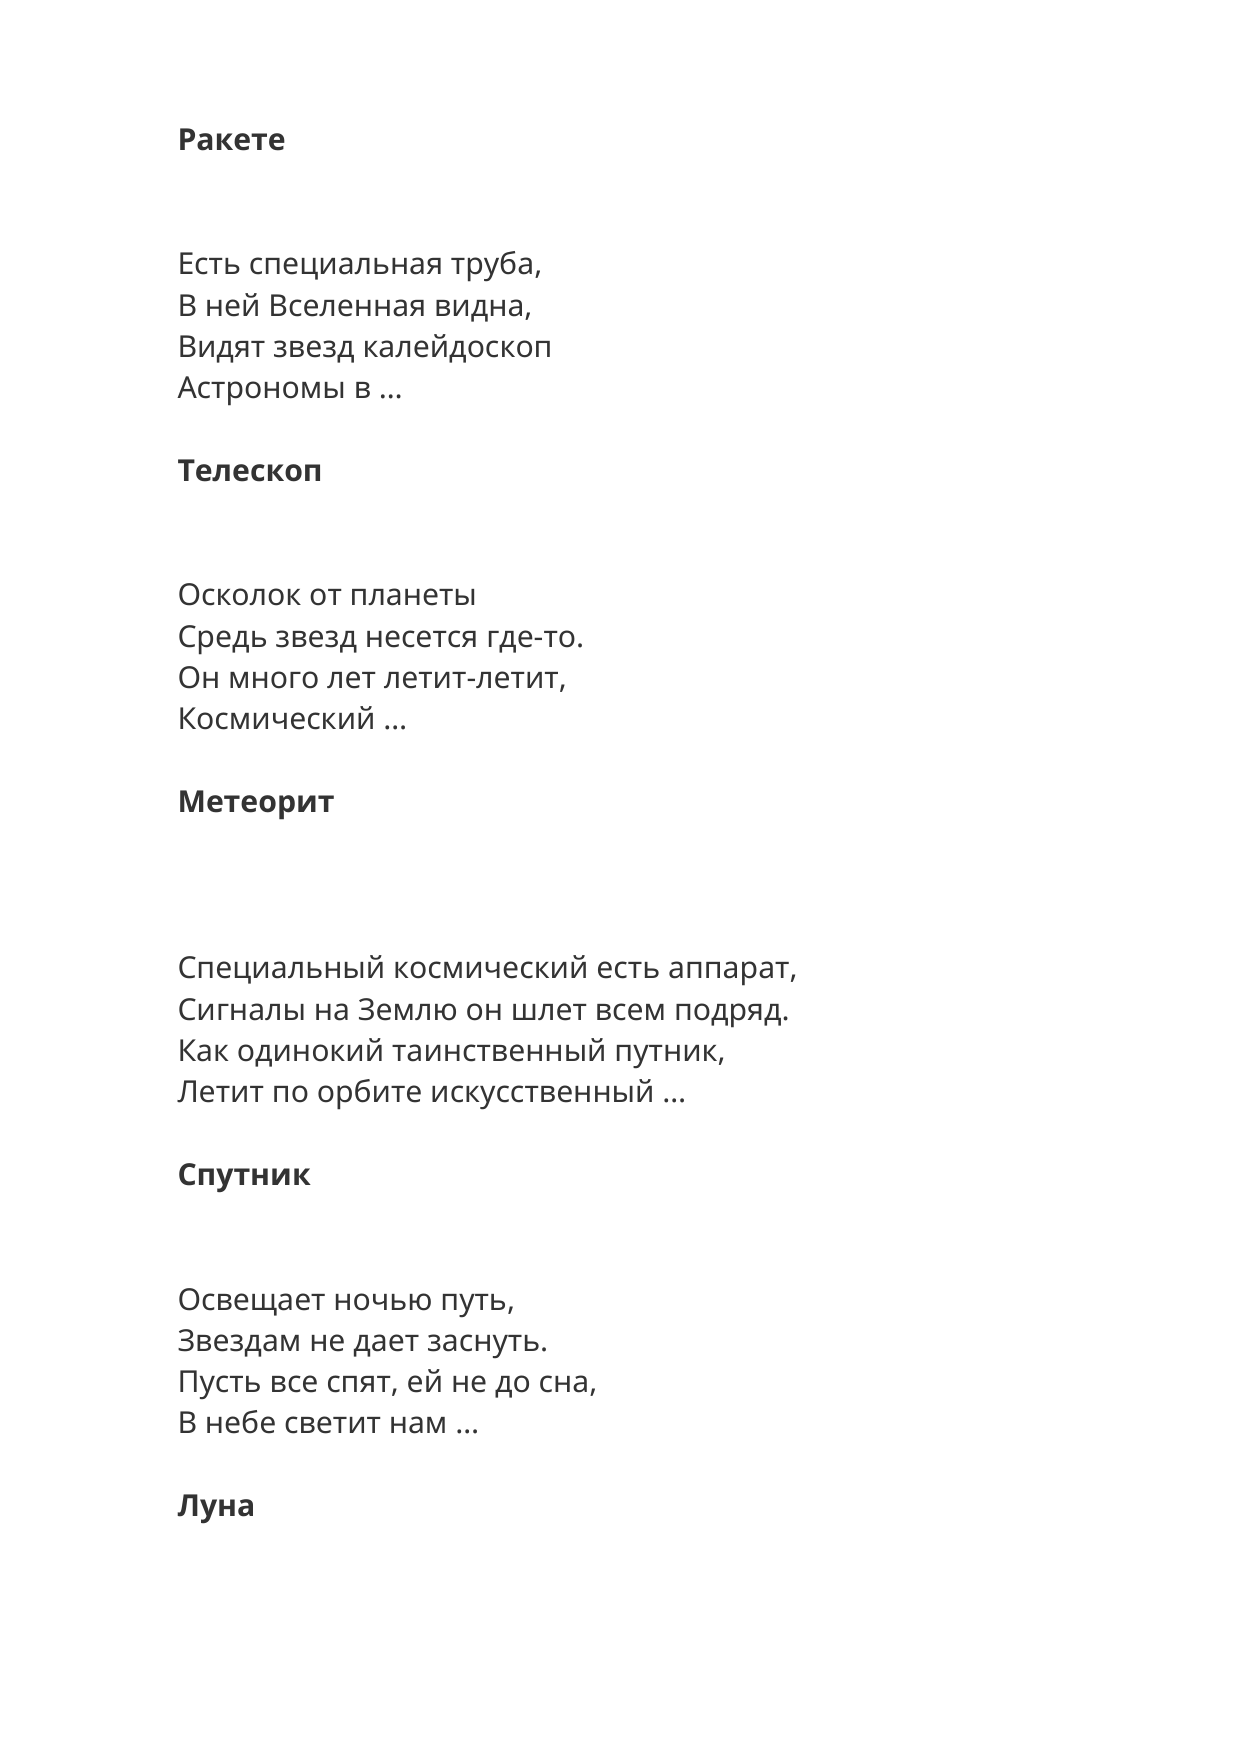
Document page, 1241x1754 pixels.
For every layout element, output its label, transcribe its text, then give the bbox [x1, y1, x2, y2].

text Метеорит [177, 780, 1152, 821]
text Освещает ночью путь, Звездам не дает заснуть. Пусть все спят, ей не до сна, В небе светит нам … [177, 1278, 1152, 1442]
text Есть специальная труба, В ней Вселенная видна, Видят звезд калейдоскоп Астрономы в … [177, 242, 1152, 407]
text Ракете [177, 118, 1152, 159]
text Спутник [177, 1153, 1152, 1194]
text Специальный космический есть аппарат, Сигналы на Землю он шлет всем подряд. Как одинокий таинственный путник, Летит по орбите искусственный … [177, 947, 1152, 1111]
text Осколок от планеты Средь звезд несется где-то. Он много лет летит-летит, Космический … [177, 573, 1152, 738]
text Телескоп [177, 449, 1152, 490]
text Луна [177, 1484, 1152, 1526]
